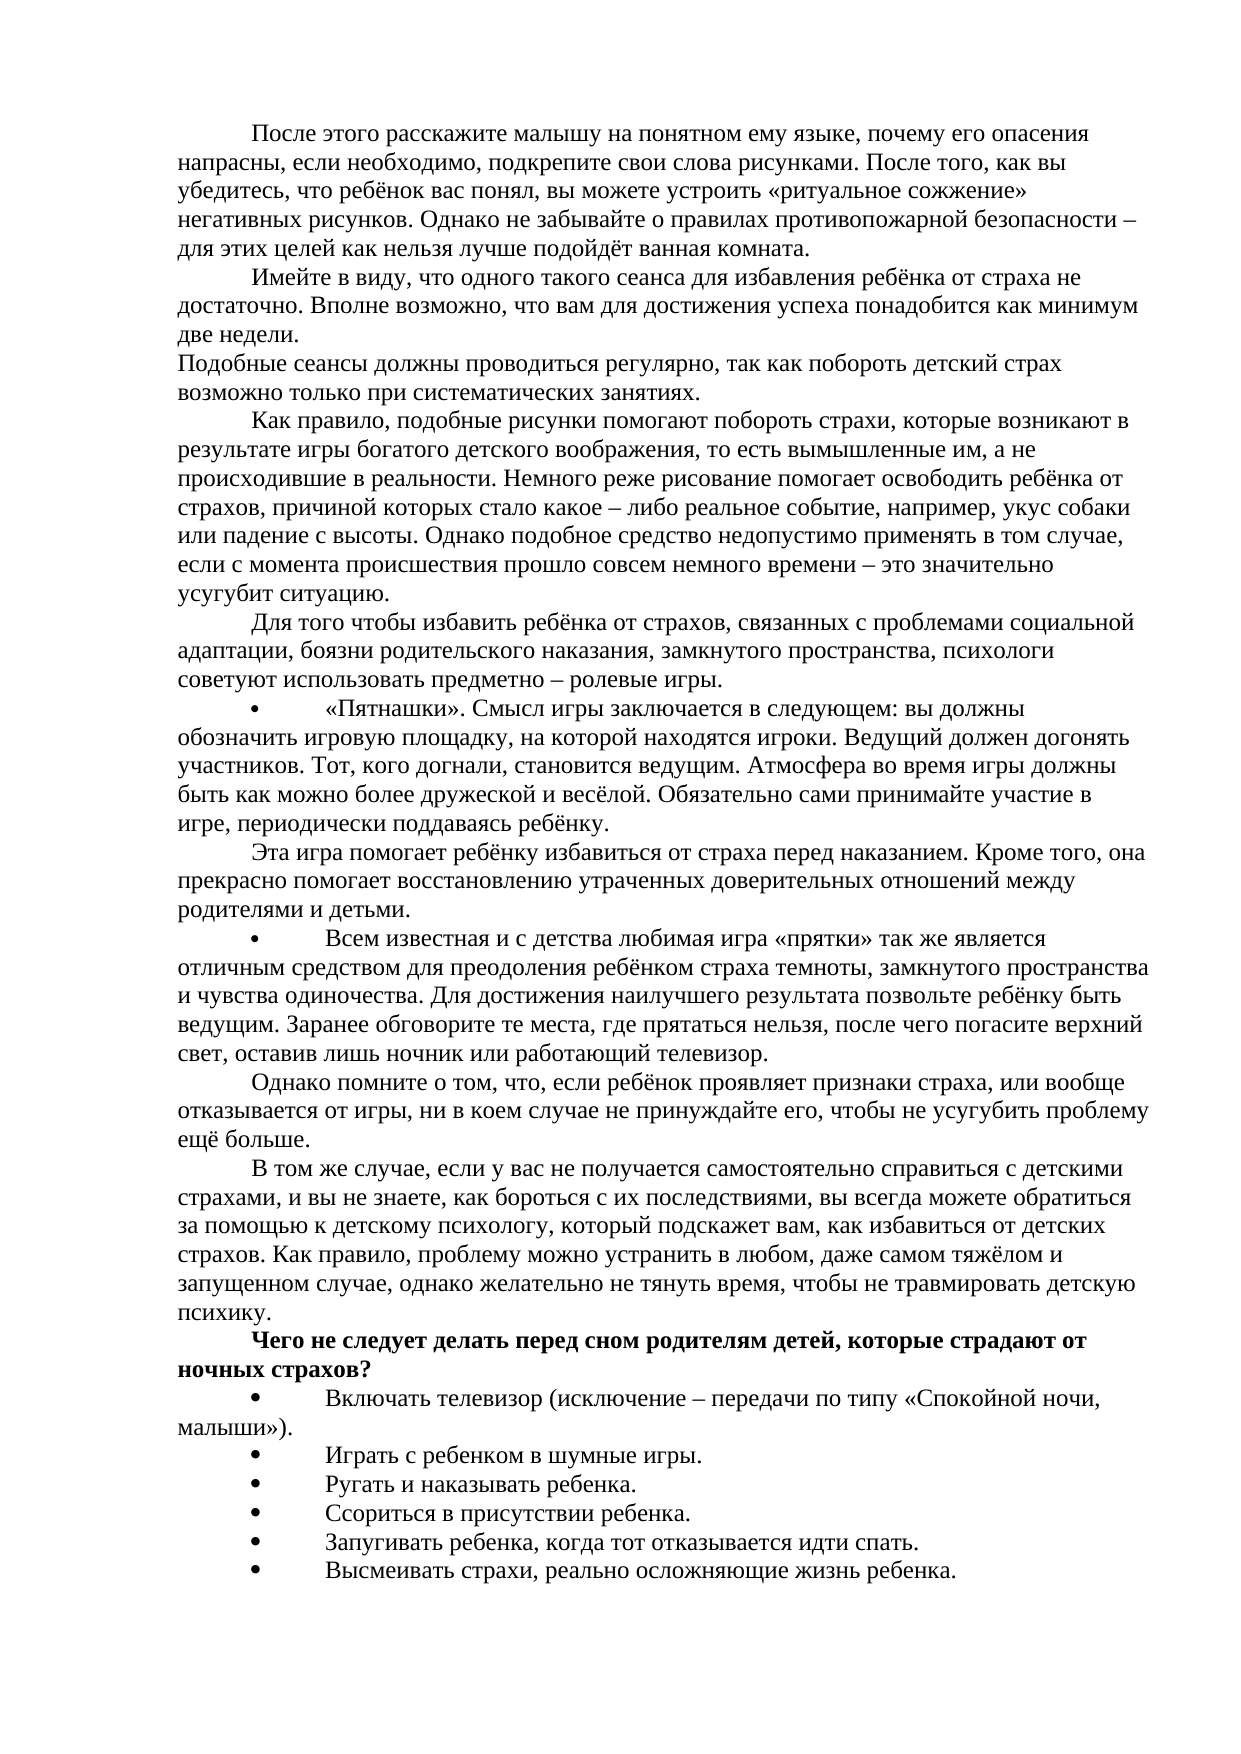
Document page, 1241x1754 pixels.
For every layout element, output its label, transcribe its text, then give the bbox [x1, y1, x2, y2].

text Эта игра помогает ребёнку избавиться от страха перед наказанием. Кроме того, она прекрасно помогает восстановлению утраченных доверительных отношений между родителями и детьми. [177, 837, 1152, 923]
list Запугивать ребенка, когда тот отказывается идти спать. [177, 1527, 1152, 1556]
text Как правило, подобные рисунки помогают побороть страхи, которые возникают в результате игры богатого детского воображения, то есть вымышленные им, а не происходившие в реальности. Немного реже рисование помогает освободить ребёнка от страхов, причиной которых стало какое – либо реальное событие, например, укус собаки или падение с высоты. Однако подобное средство недопустимо применять в том случае, если с момента происшествия прошло совсем немного времени – это значительно усугубит ситуацию. [177, 406, 1152, 607]
list Ругать и наказывать ребенка. [177, 1469, 1152, 1498]
text Имейте в виду, что одного такого сеанса для избавления ребёнка от страха не достаточно. Вполне возможно, что вам для достижения успеха понадобится как минимум две недели. Подобные сеансы должны проводиться регулярно, так как побороть детский страх возможно только при систематических занятиях. [177, 262, 1152, 406]
list «Пятнашки». Смысл игры заключается в следующем: вы должны обозначить игровую площадку, на которой находятся игроки. Ведущий должен догонять участников. Тот, кого догнали, становится ведущим. Атмосфера во время игры должны быть как можно более дружеской и весёлой. Обязательно сами принимайте участие в игре, периодически поддаваясь ребёнку. [177, 693, 1152, 837]
list Высмеивать страхи, реально осложняющие жизнь ребенка. [177, 1556, 1152, 1584]
list Ссориться в присутствии ребенка. [177, 1498, 1152, 1527]
text Однако помните о том, что, если ребёнок проявляет признаки страха, или вообще отказывается от игры, ни в коем случае не принуждайте его, чтобы не усугубить проблему ещё больше. [177, 1067, 1152, 1153]
text Для того чтобы избавить ребёнка от страхов, связанных с проблемами социальной адаптации, боязни родительского наказания, замкнутого пространства, психологи советуют использовать предметно – ролевые игры. [177, 607, 1152, 693]
text В том же случае, если у вас не получается самостоятельно справиться с детскими страхами, и вы не знаете, как бороться с их последствиями, вы всегда можете обратиться за помощью к детскому психологу, который подскажет вам, как избавиться от детских страхов. Как правило, проблему можно устранить в любом, даже самом тяжёлом и запущенном случае, однако желательно не тянуть время, чтобы не травмировать детскую психику. [177, 1153, 1152, 1326]
list Включать телевизор (исключение – передачи по типу «Спокойной ночи, малыши»). [177, 1383, 1152, 1441]
list Всем известная и с детства любимая игра «прятки» так же является отличным средством для преодоления ребёнком страха темноты, замкнутого пространства и чувства одиночества. Для достижения наилучшего результата позвольте ребёнку быть ведущим. Заранее обговорите те места, где прятаться нельзя, после чего погасите верхний свет, оставив лишь ночник или работающий телевизор. [177, 923, 1152, 1067]
list Играть с ребенком в шумные игры. [177, 1441, 1152, 1469]
text После этого расскажите малышу на понятном ему языке, почему его опасения напрасны, если необходимо, подкрепите свои слова рисунками. После того, как вы убедитесь, что ребёнок вас понял, вы можете устроить «ритуальное сожжение» негативных рисунков. Однако не забывайте о правилах противопожарной безопасности – для этих целей как нельзя лучше подойдёт ванная комната. [177, 118, 1152, 262]
text Чего не следует делать перед сном родителям детей, которые страдают от ночных страхов? [177, 1326, 1152, 1383]
